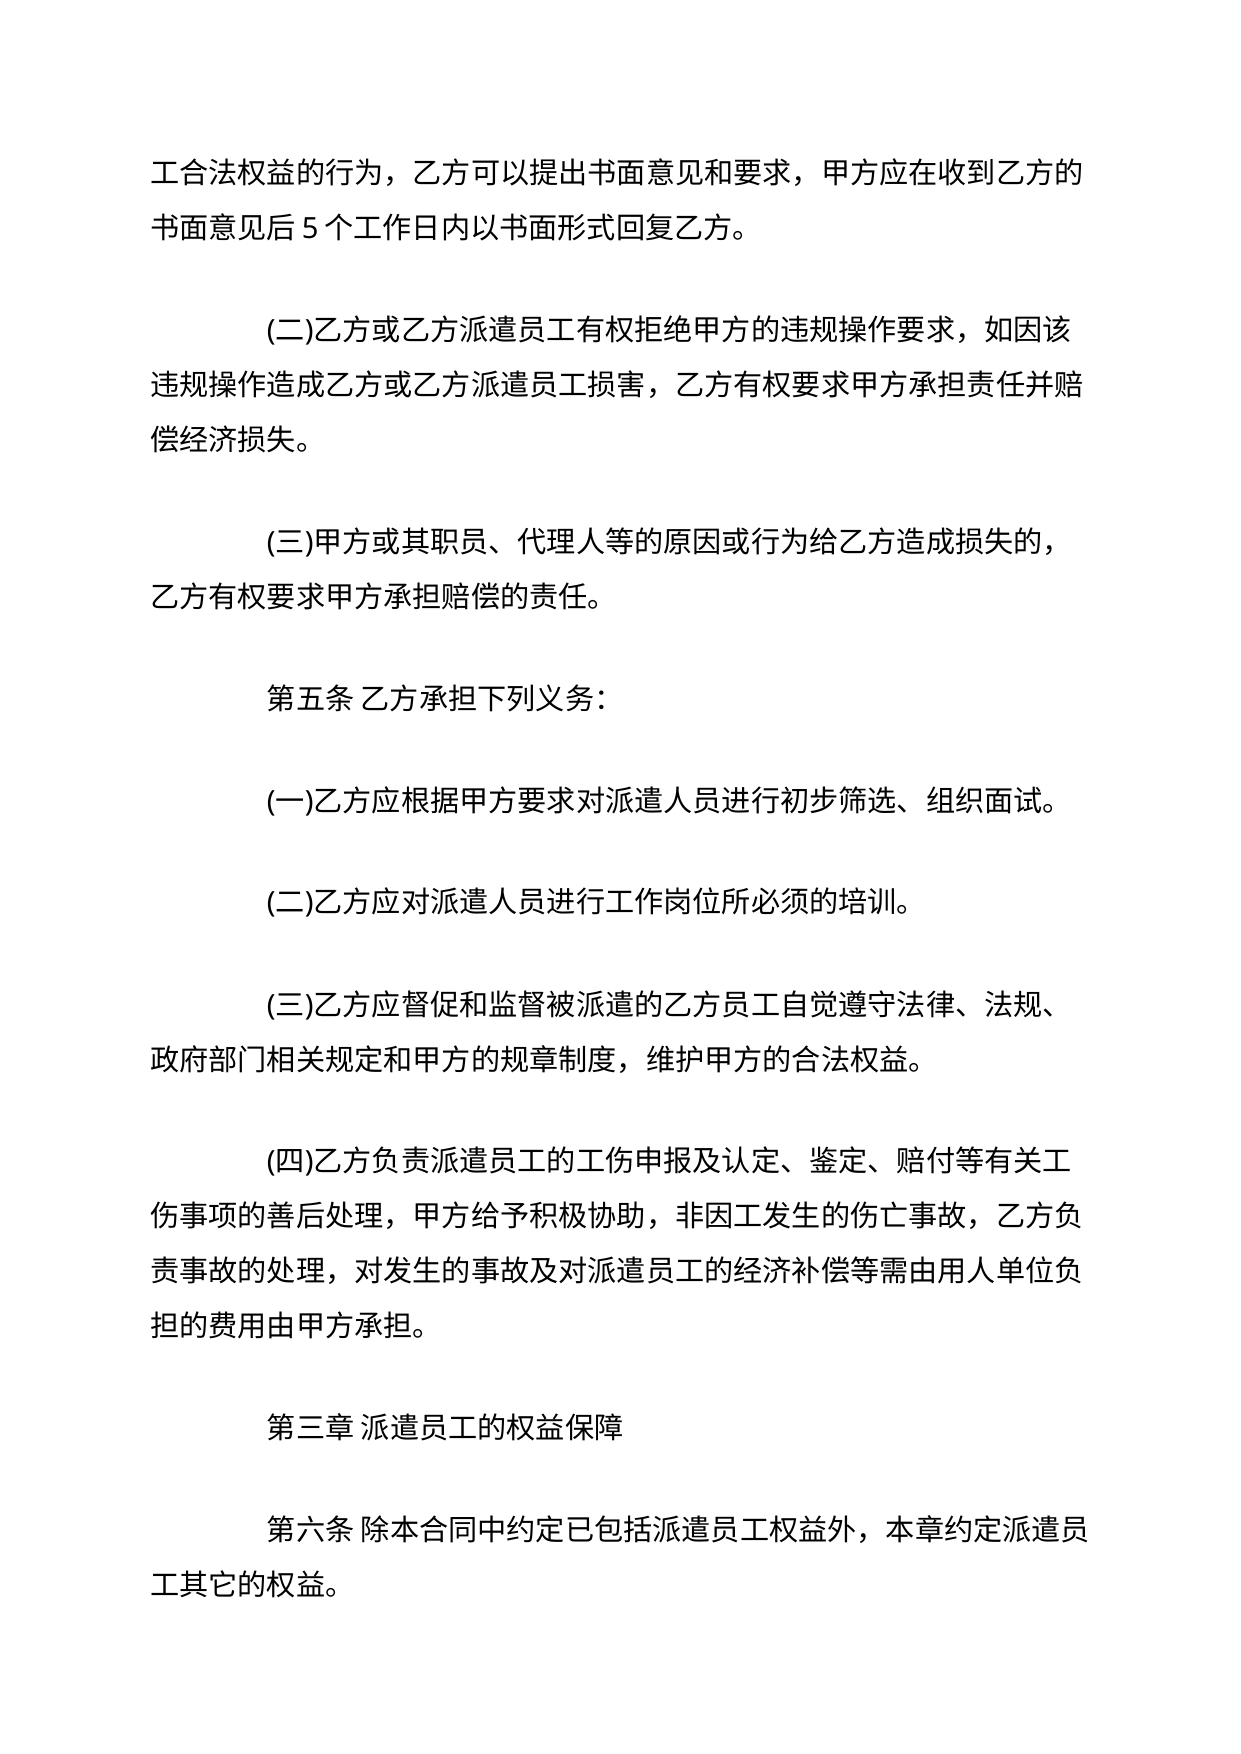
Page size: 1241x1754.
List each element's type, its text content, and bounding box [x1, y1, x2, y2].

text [150, 150, 1090, 247]
text 第六条 除本合同中约定已包括派遣员工权益外，本章约定派遣员工其它的权益。 [150, 1506, 1090, 1603]
text (二)乙方应对派遣人员进行工作岗位所必须的培训。 [150, 879, 1090, 921]
text (二)乙方或乙方派遣员工有权拒绝甲方的违规操作要求，如因该违规操作造成乙方或乙方派遣员工损害，乙方有权要求甲方承担责任并赔偿经济损失。 [150, 307, 1090, 459]
text (三)甲方或其职员、代理人等的原因或行为给乙方造成损失的，乙方有权要求甲方承担赔偿的责任。 [150, 518, 1090, 616]
text 第三章 派遣员工的权益保障 [150, 1404, 1090, 1447]
text 第五条 乙方承担下列义务： [150, 675, 1090, 718]
text (一)乙方应根据甲方要求对派遣人员进行初步筛选、组织面试。 [150, 777, 1090, 819]
text (三)乙方应督促和监督被派遣的乙方员工自觉遵守法律、法规、政府部门相关规定和甲方的规章制度，维护甲方的合法权益。 [150, 981, 1090, 1078]
text (四)乙方负责派遣员工的工伤申报及认定、鉴定、赔付等有关工伤事项的善后处理，甲方给予积极协助，非因工发生的伤亡事故，乙方负责事故的处理，对发生的事故及对派遣员工的经济补偿等需由用人单位负担的费用由甲方承担。 [150, 1138, 1090, 1345]
